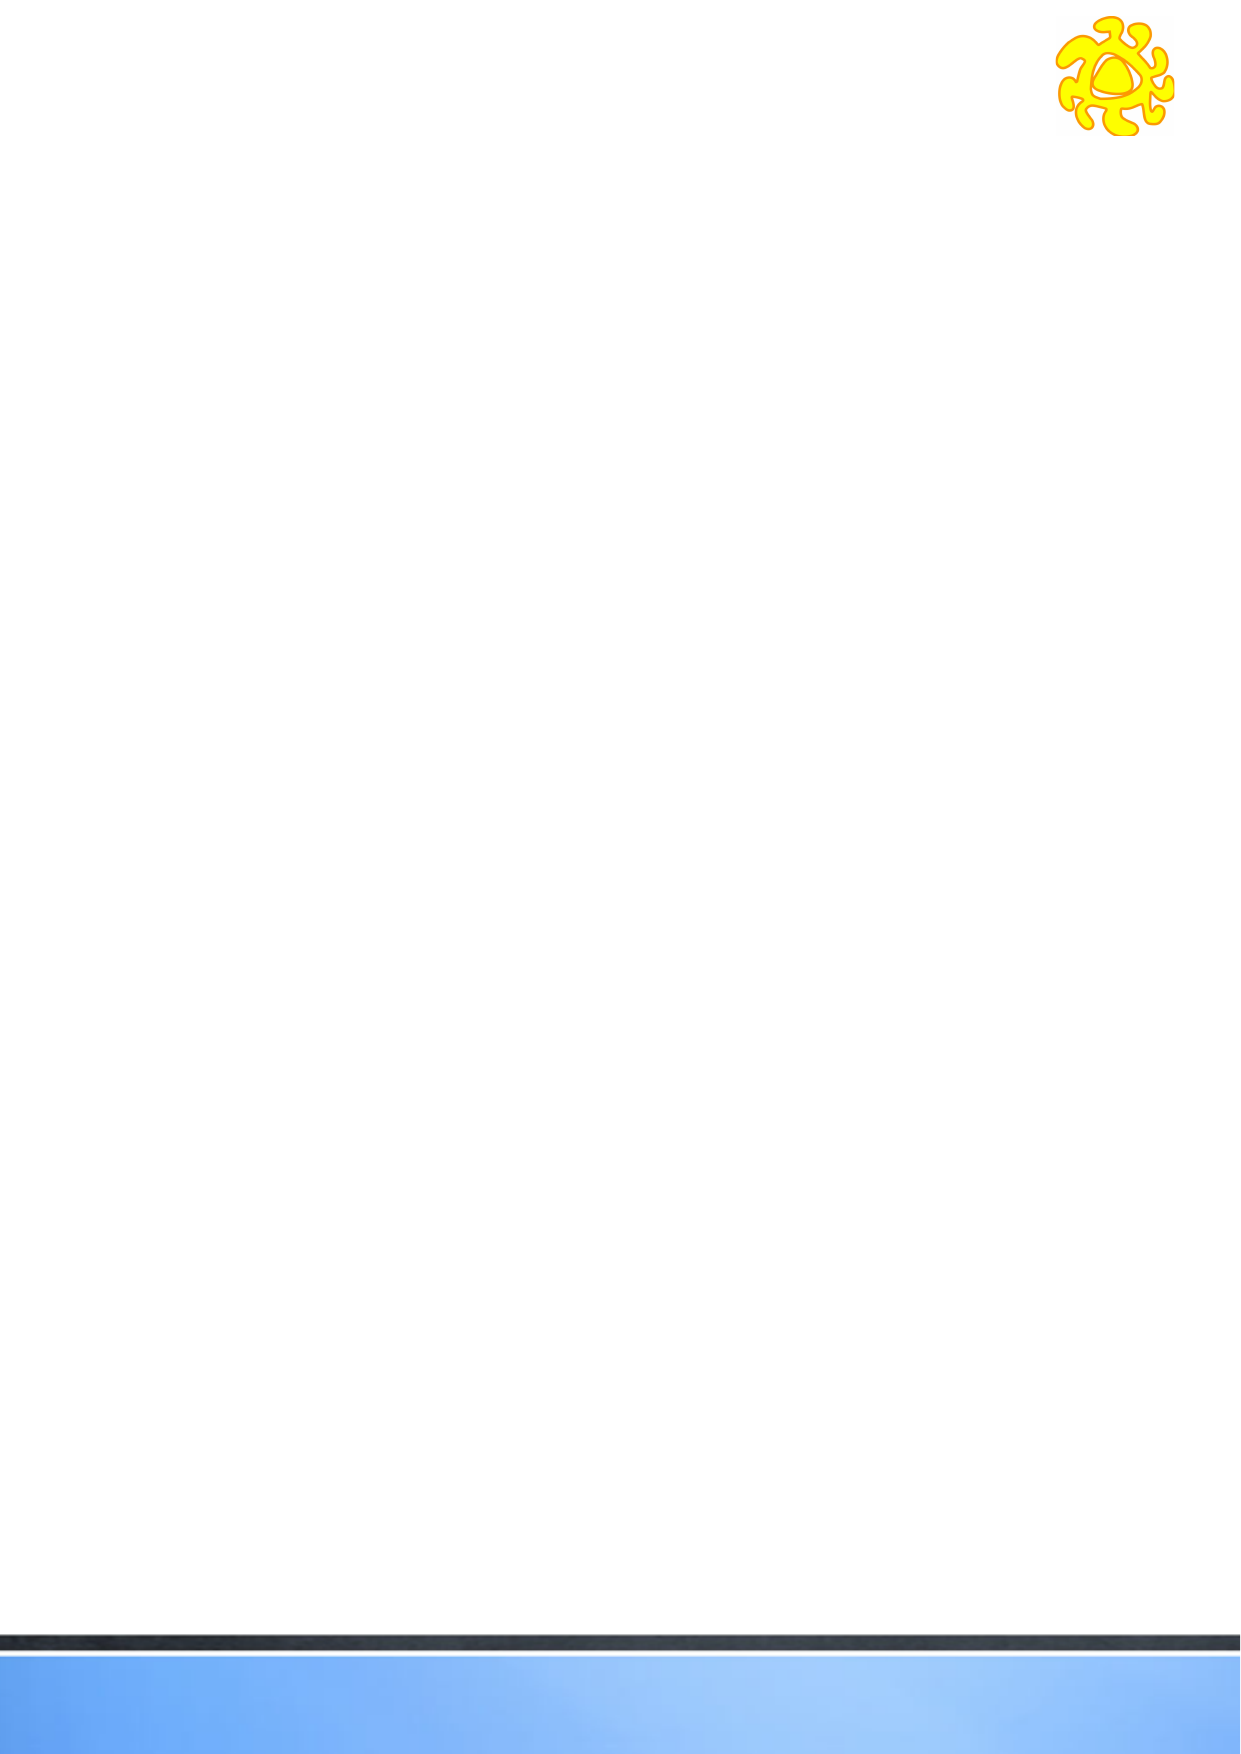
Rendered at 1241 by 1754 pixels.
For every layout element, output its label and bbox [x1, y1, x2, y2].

picture [1055, 16, 1175, 136]
picture [0, 1622, 1241, 1754]
